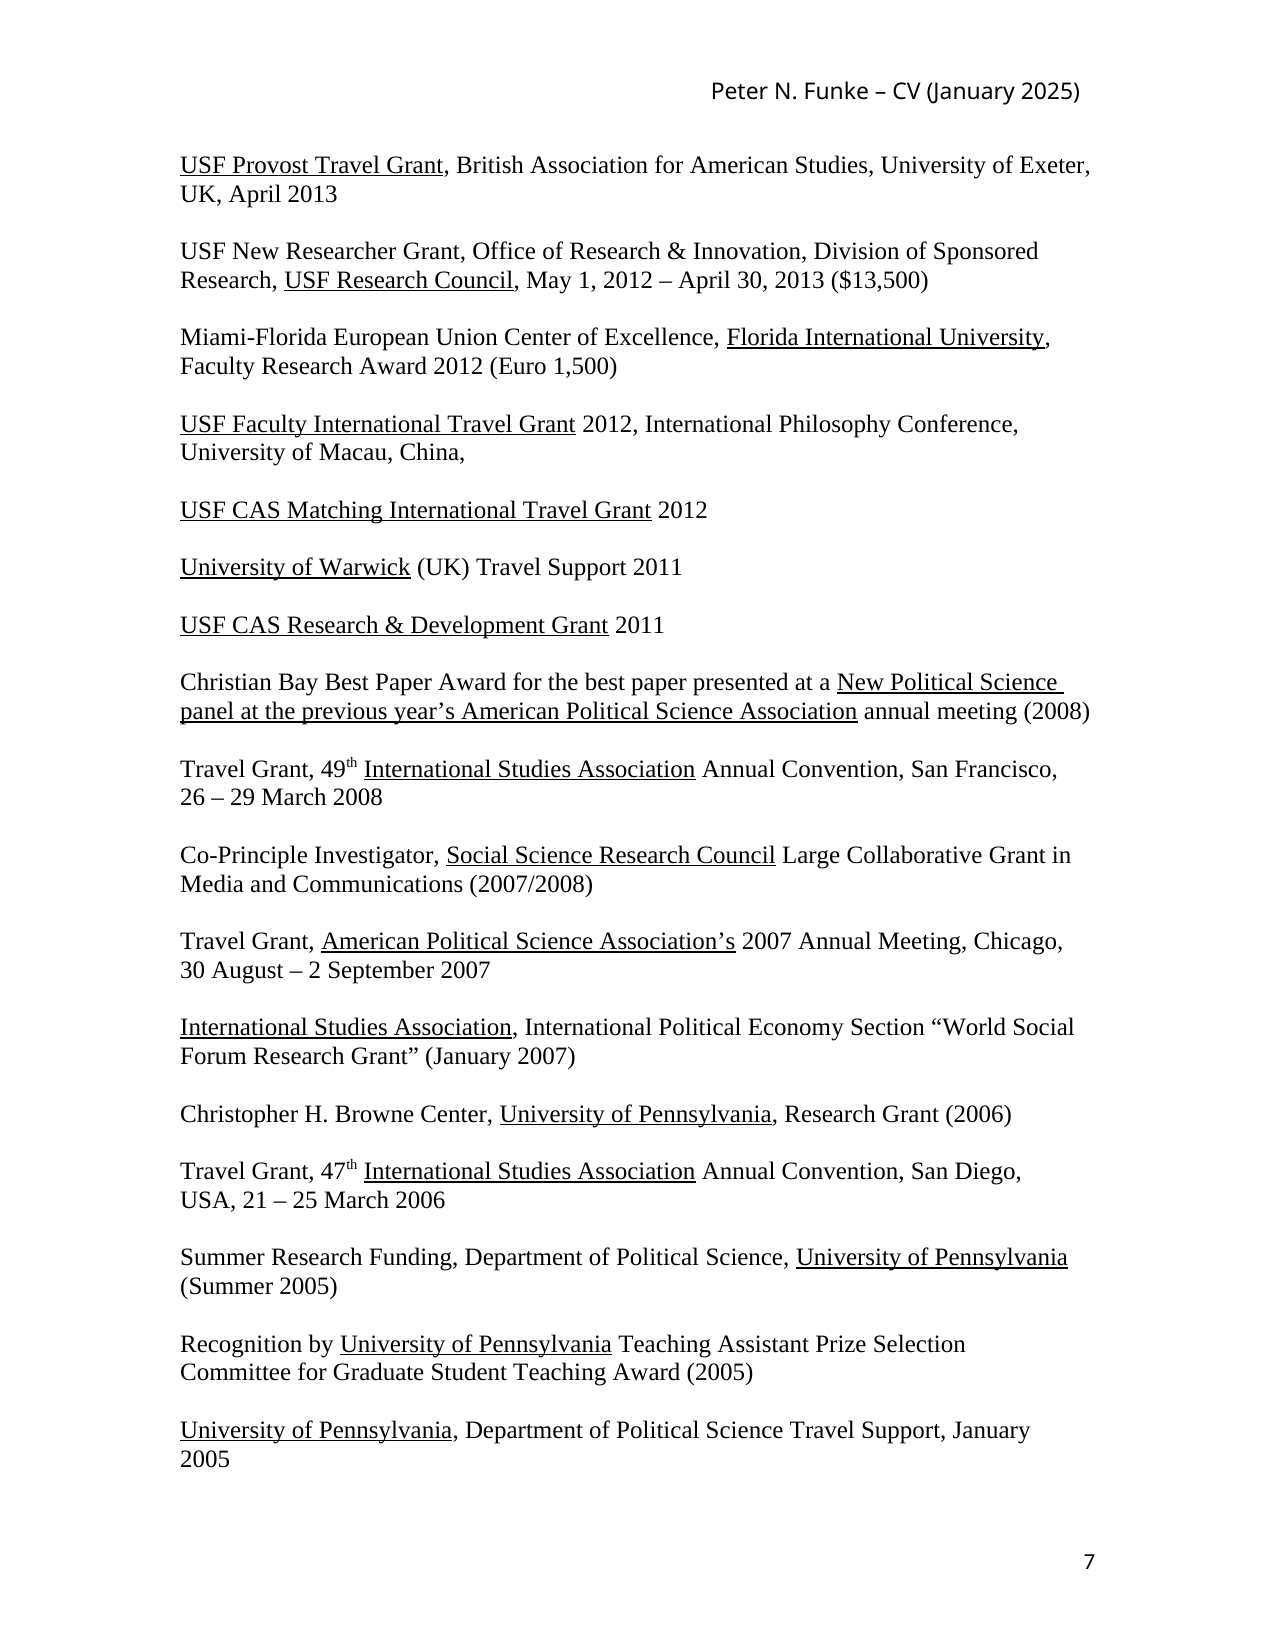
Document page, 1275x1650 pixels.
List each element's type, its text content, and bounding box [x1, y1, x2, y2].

text Co-Principle Investigator, Social Science Research Council Large Collaborative Grant in [180, 840, 1095, 869]
text 26 – 29 March 2008 [180, 782, 1095, 811]
text USA, 21 – 25 March 2006 [180, 1185, 1095, 1214]
text Miami-Florida European Union Center of Excellence, Florida International University, Faculty Research Award 2012 (Euro 1,500) [180, 322, 1095, 380]
text Recognition by University of Pennsylvania Teaching Assistant Prize Selection [180, 1329, 1095, 1357]
text Summer Research Funding, Department of Political Science, University of Pennsylvania [180, 1242, 1095, 1271]
text University of Pennsylvania, Department of Political Science Travel Support, January [180, 1415, 1095, 1444]
text Committee for Graduate Student Teaching Award (2005) [180, 1357, 1095, 1386]
text USF New Researcher Grant, Office of Research & Innovation, Division of Sponsored Research, USF Research Council, May 1, 2012 – April 30, 2013 ($13,500) [180, 236, 1095, 294]
text USF Provost Travel Grant, British Association for American Studies, University of Exeter, [180, 150, 1095, 179]
text Travel Grant, American Political Science Association’s 2007 Annual Meeting, Chicago, [180, 926, 1095, 955]
text UK, April 2013 [180, 179, 1095, 207]
text 2005 [180, 1444, 1095, 1472]
text University of Warwick (UK) Travel Support 2011 [180, 552, 1095, 581]
text (Summer 2005) [180, 1271, 1095, 1300]
text Travel Grant, 47th International Studies Association Annual Convention, San Diego, [180, 1156, 1095, 1185]
text panel at the previous year’s American Political Science Association annual meeting (2008) [180, 696, 1095, 725]
text Media and Communications (2007/2008) [180, 869, 1095, 897]
text 30 August – 2 September 2007 [180, 955, 1095, 984]
text Travel Grant, 49th International Studies Association Annual Convention, San Francisco, [180, 754, 1095, 782]
text International Studies Association, International Political Economy Section “World Social [180, 1012, 1095, 1041]
text Forum Research Grant” (January 2007) [180, 1041, 1095, 1070]
text Christian Bay Best Paper Award for the best paper presented at a New Political Science [180, 667, 1095, 696]
text Christopher H. Browne Center, University of Pennsylvania, Research Grant (2006) [180, 1099, 1095, 1127]
text USF CAS Research & Development Grant 2011 [180, 610, 1095, 639]
text USF CAS Matching International Travel Grant 2012 [180, 495, 1095, 524]
text USF Faculty International Travel Grant 2012, International Philosophy Conference, University of Macau, China, [180, 409, 1095, 466]
